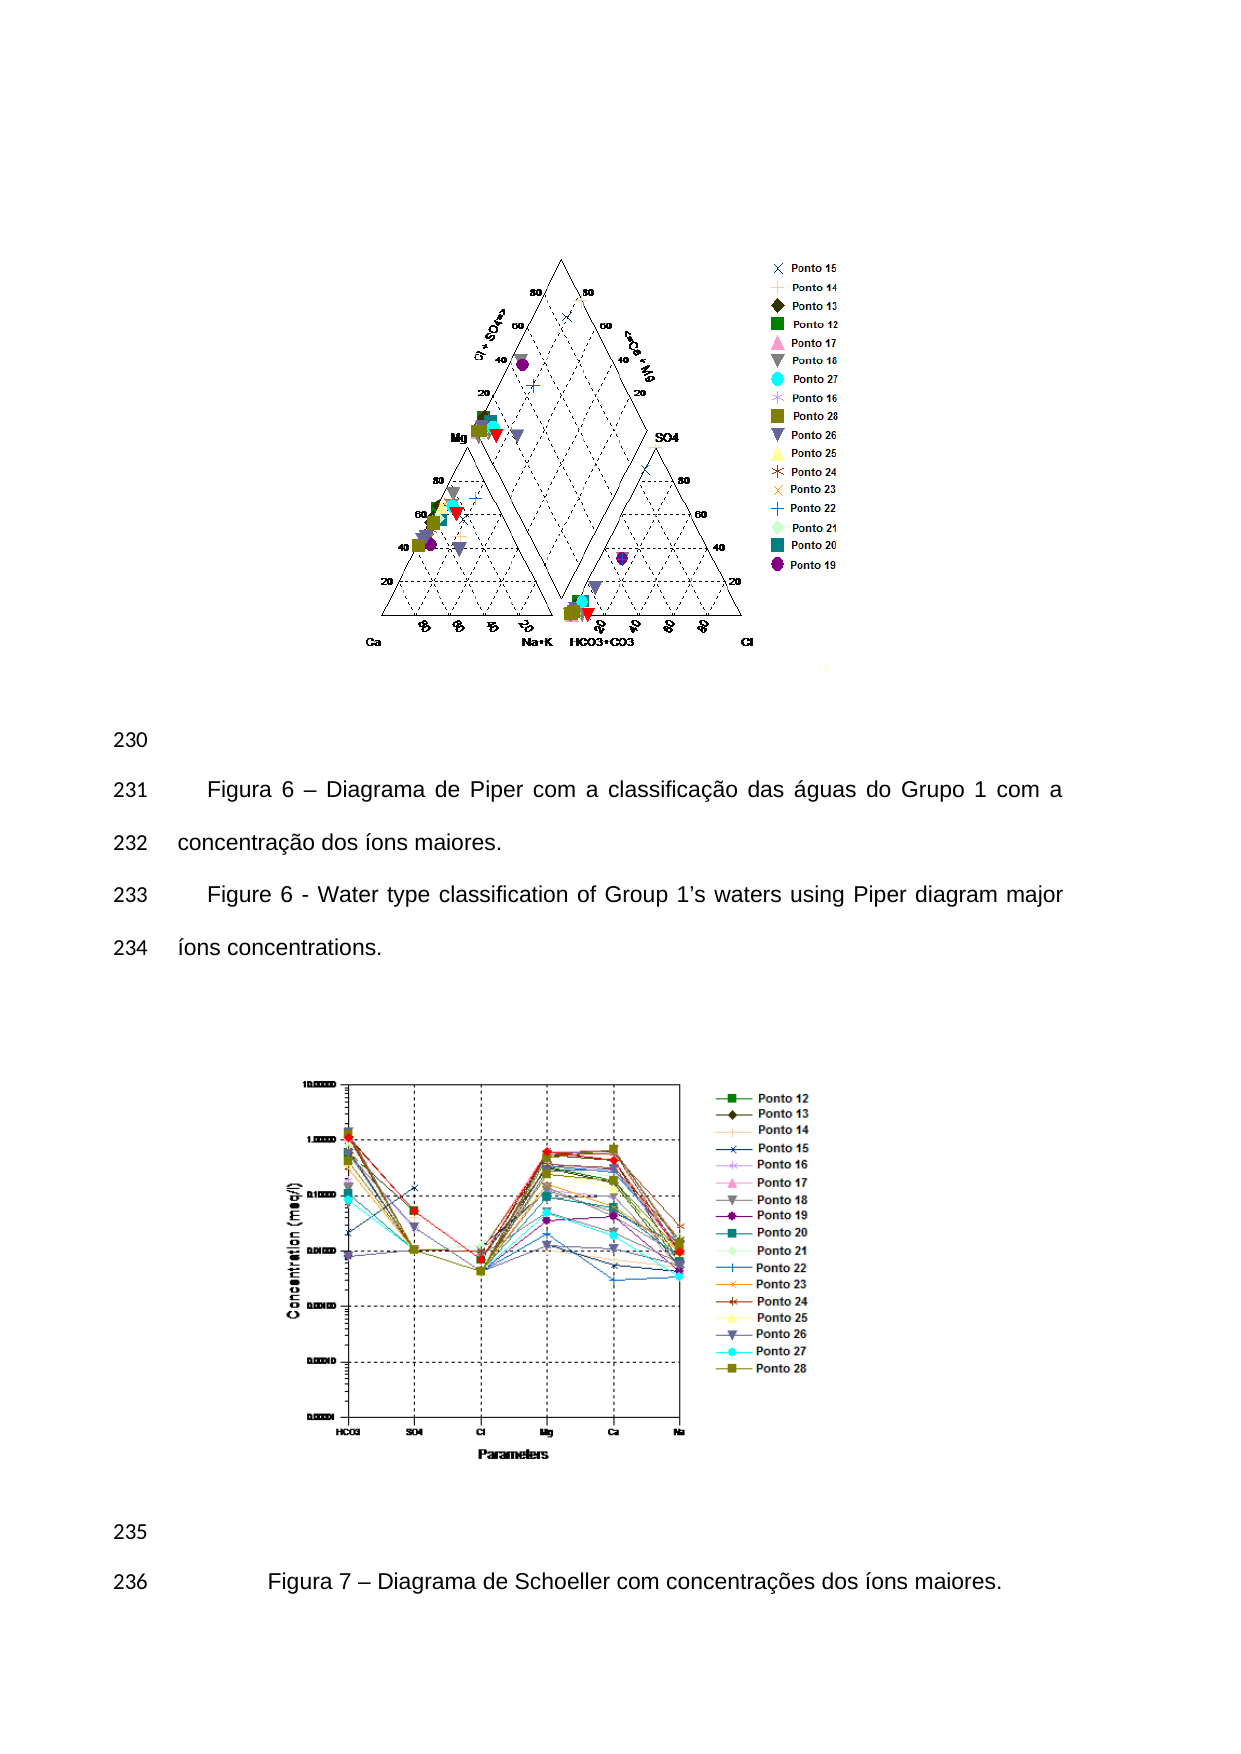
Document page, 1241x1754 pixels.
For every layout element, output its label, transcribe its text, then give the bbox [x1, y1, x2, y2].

text e Schoeller com concentrações dos íons maiores. [177, 1568, 1063, 1594]
picture [237, 986, 1033, 1540]
text Figura – Diagrama de Piper com a classificação das águas do Grupo 1 [177, 776, 1063, 855]
picture [260, 147, 980, 748]
